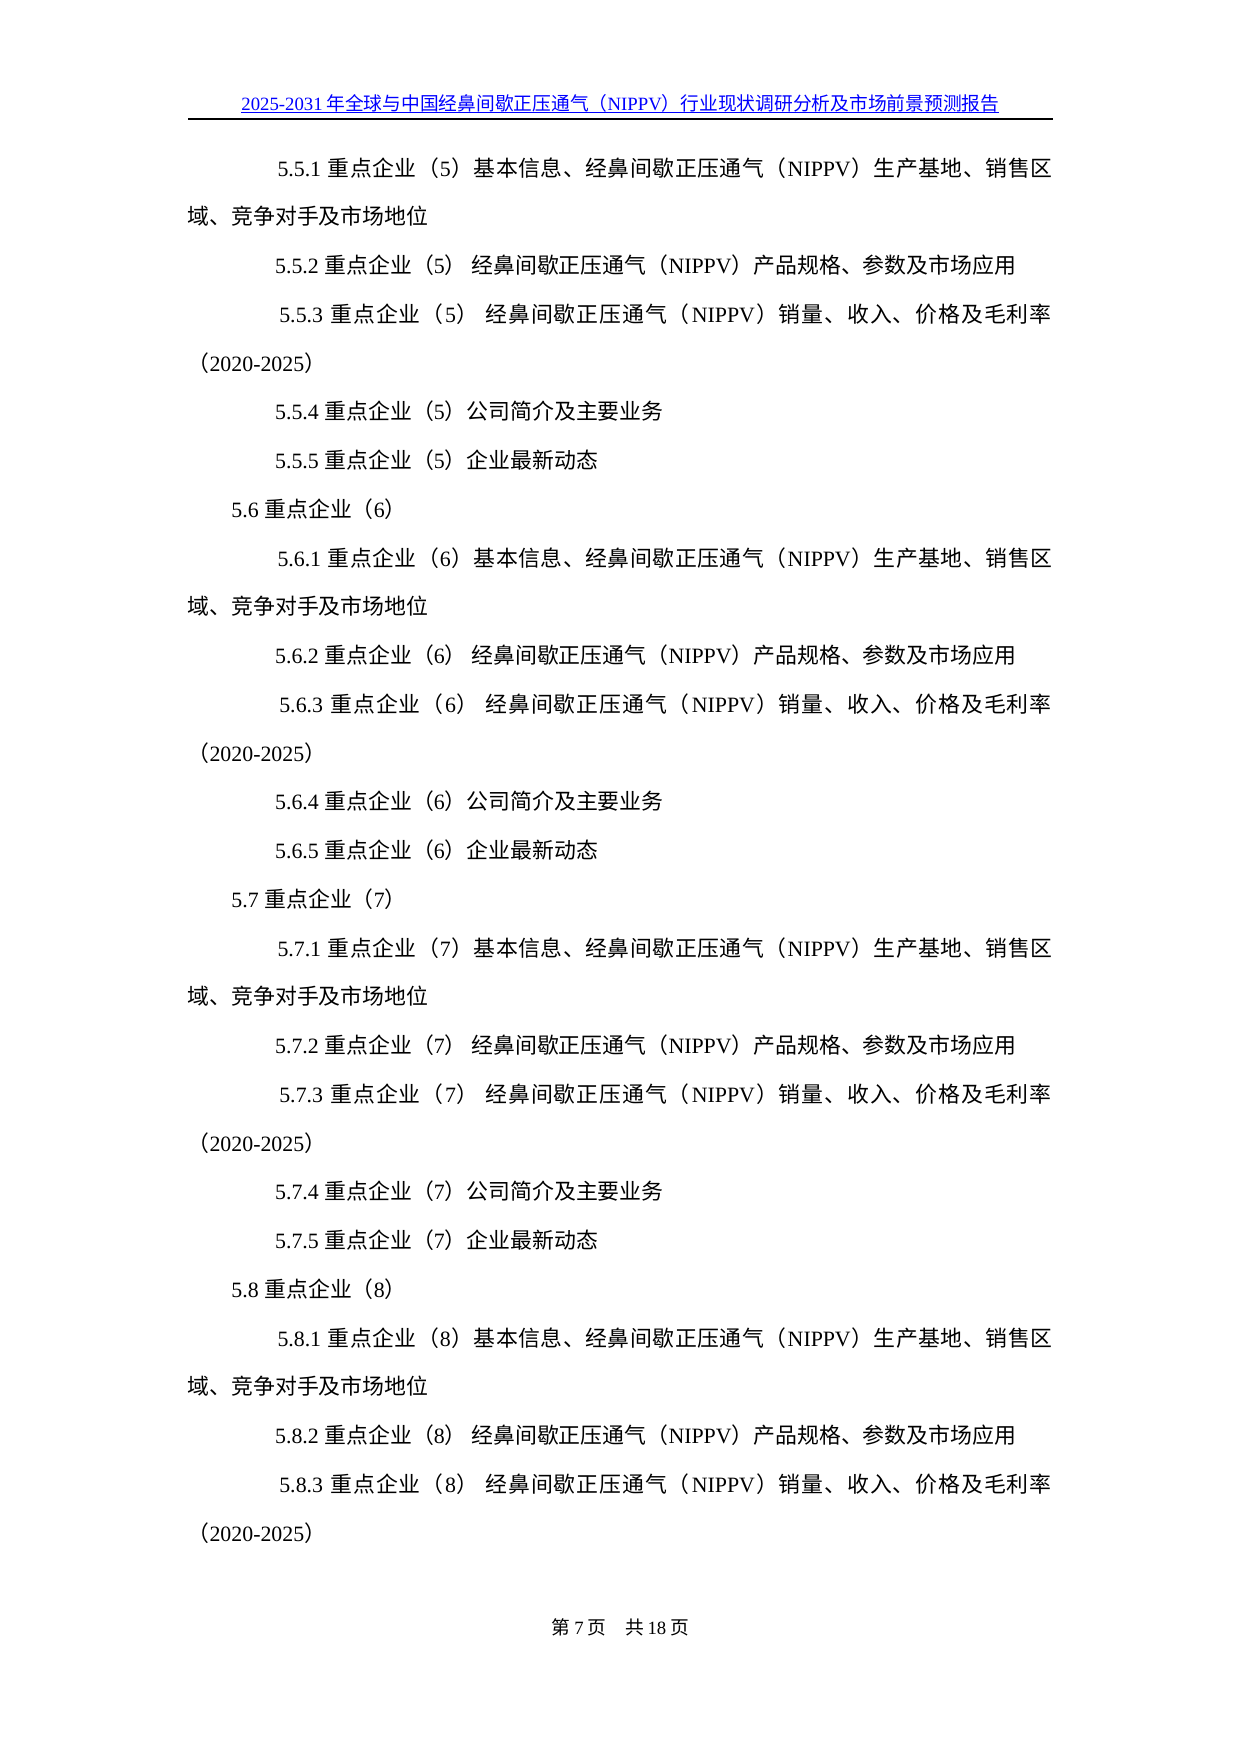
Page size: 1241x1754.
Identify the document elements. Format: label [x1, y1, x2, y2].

text [187, 150, 1053, 1548]
